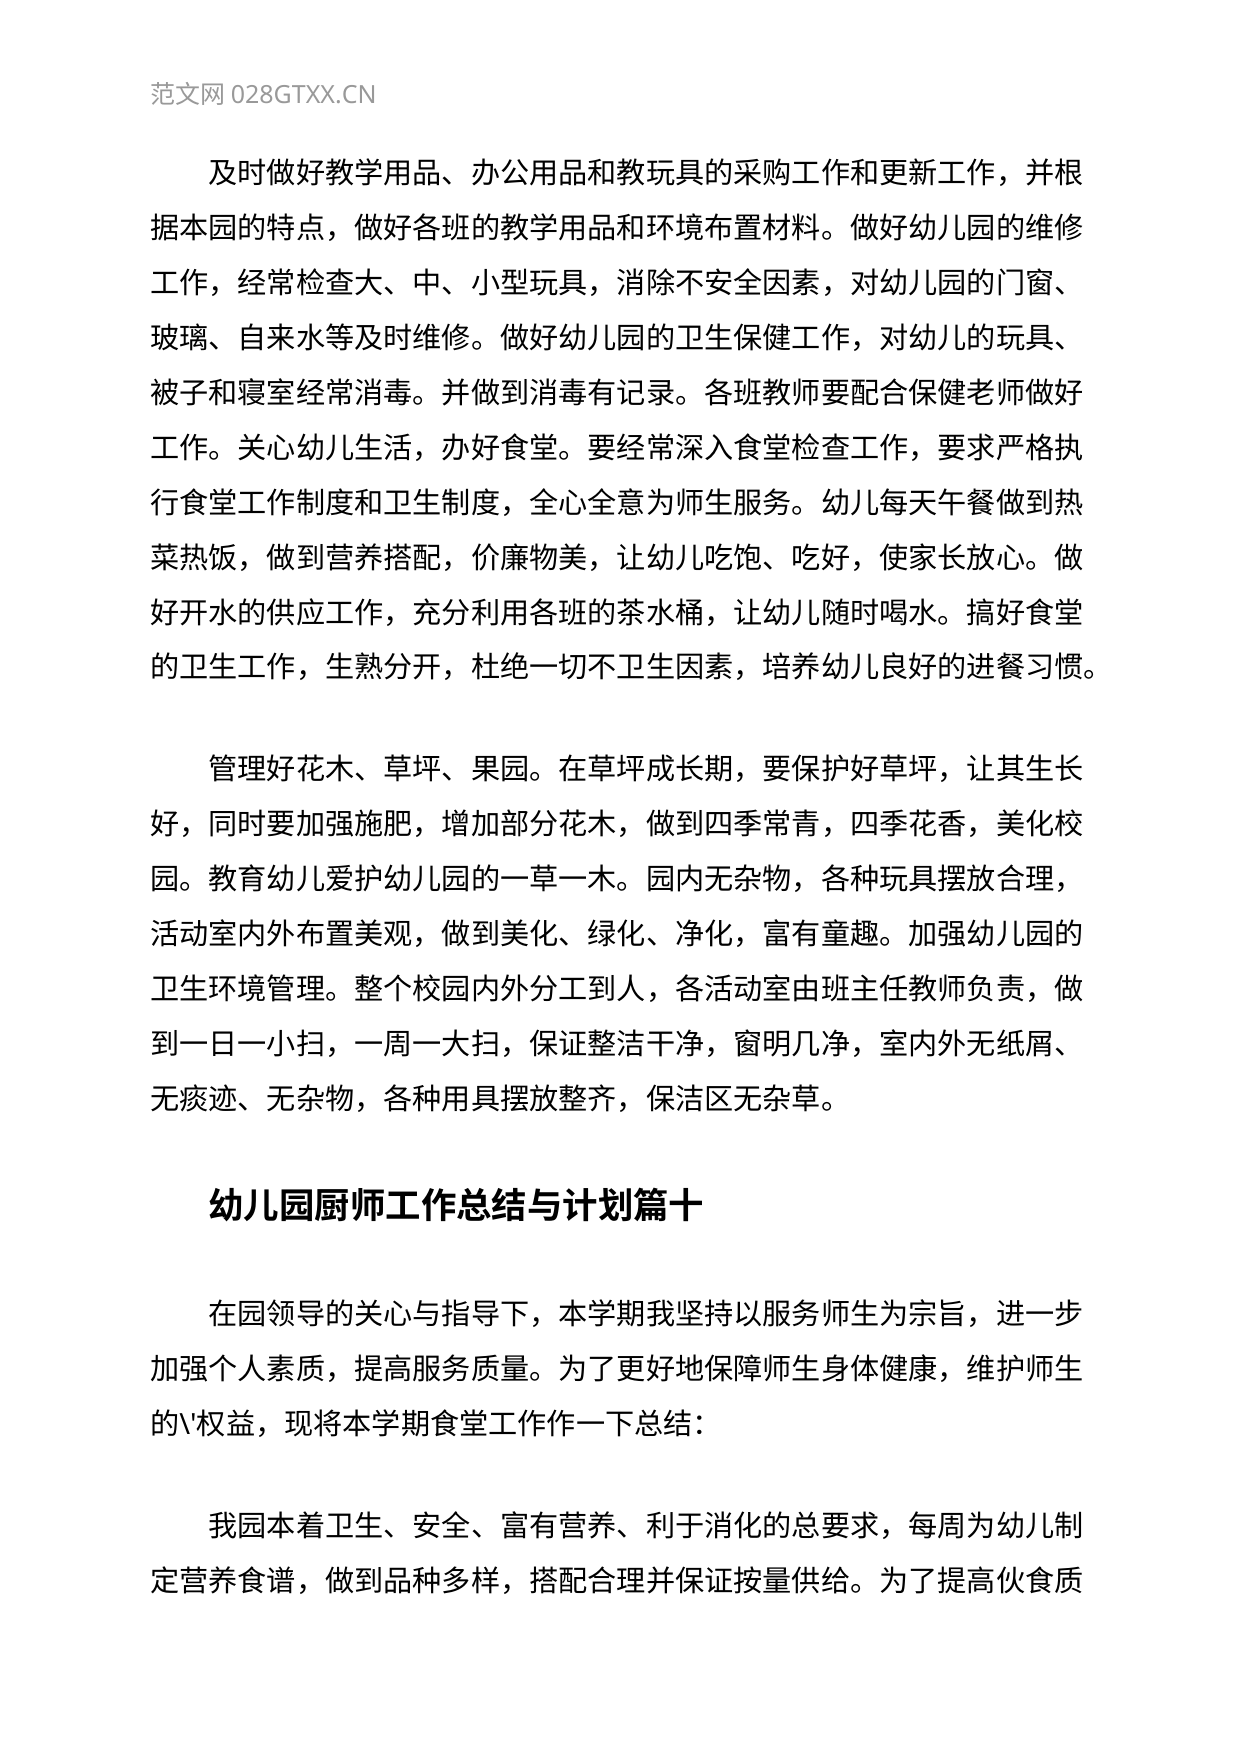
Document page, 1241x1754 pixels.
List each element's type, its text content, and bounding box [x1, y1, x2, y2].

text 在园领导的关心与指导下，本学期我坚持以服务师生为宗旨，进一步加强个人素质，提高服务质量。为了更好地保障师生身体健康，维护师生的\'权益，现将本学期食堂工作作一下总结： [150, 1290, 1090, 1443]
text 管理好花木、草坪、果园。在草坪成长期，要保护好草坪，让其生长好，同时要加强施肥，增加部分花木，做到四季常青，四季花香，美化校园。教育幼儿爱护幼儿园的一草一木。园内无杂物，各种玩具摆放合理，活动室内外布置美观，做到美化、绿化、净化，富有童趣。加强幼儿园的卫生环境管理。整个校园内外分工到人，各活动室由班主任教师负责，做到一日一小扫，一周一大扫，保证整洁干净，窗明几净，室内外无纸屑、无痰迹、无杂物，各种用具摆放整齐，保洁区无杂草。 [150, 746, 1090, 1117]
text 幼儿园厨师工作总结与计划篇十 [150, 1177, 1090, 1228]
text 及时做好教学用品、办公用品和教玩具的采购工作和更新工作，并根据本园的特点，做好各班的教学用品和环境布置材料。做好幼儿园的维修工作，经常检查大、中、小型玩具，消除不安全因素，对幼儿园的门窗、玻璃、自来水等及时维修。做好幼儿园的卫生保健工作，对幼儿的玩具、被子和寝室经常消毒。并做到消毒有记录。各班教师要配合保健老师做好工作。关心幼儿生活，办好食堂。要经常深入食堂检查工作，要求严格执行食堂工作制度和卫生制度，全心全意为师生服务。幼儿每天午餐做到热菜热饭，做到营养搭配，价廉物美，让幼儿吃饱、吃好，使家长放心。做好开水的供应工作，充分利用各班的茶水桶，让幼儿随时喝水。搞好食堂的卫生工作，生熟分开，杜绝一切不卫生因素，培养幼儿良好的进餐习惯。 [150, 150, 1090, 686]
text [150, 1502, 1090, 1599]
